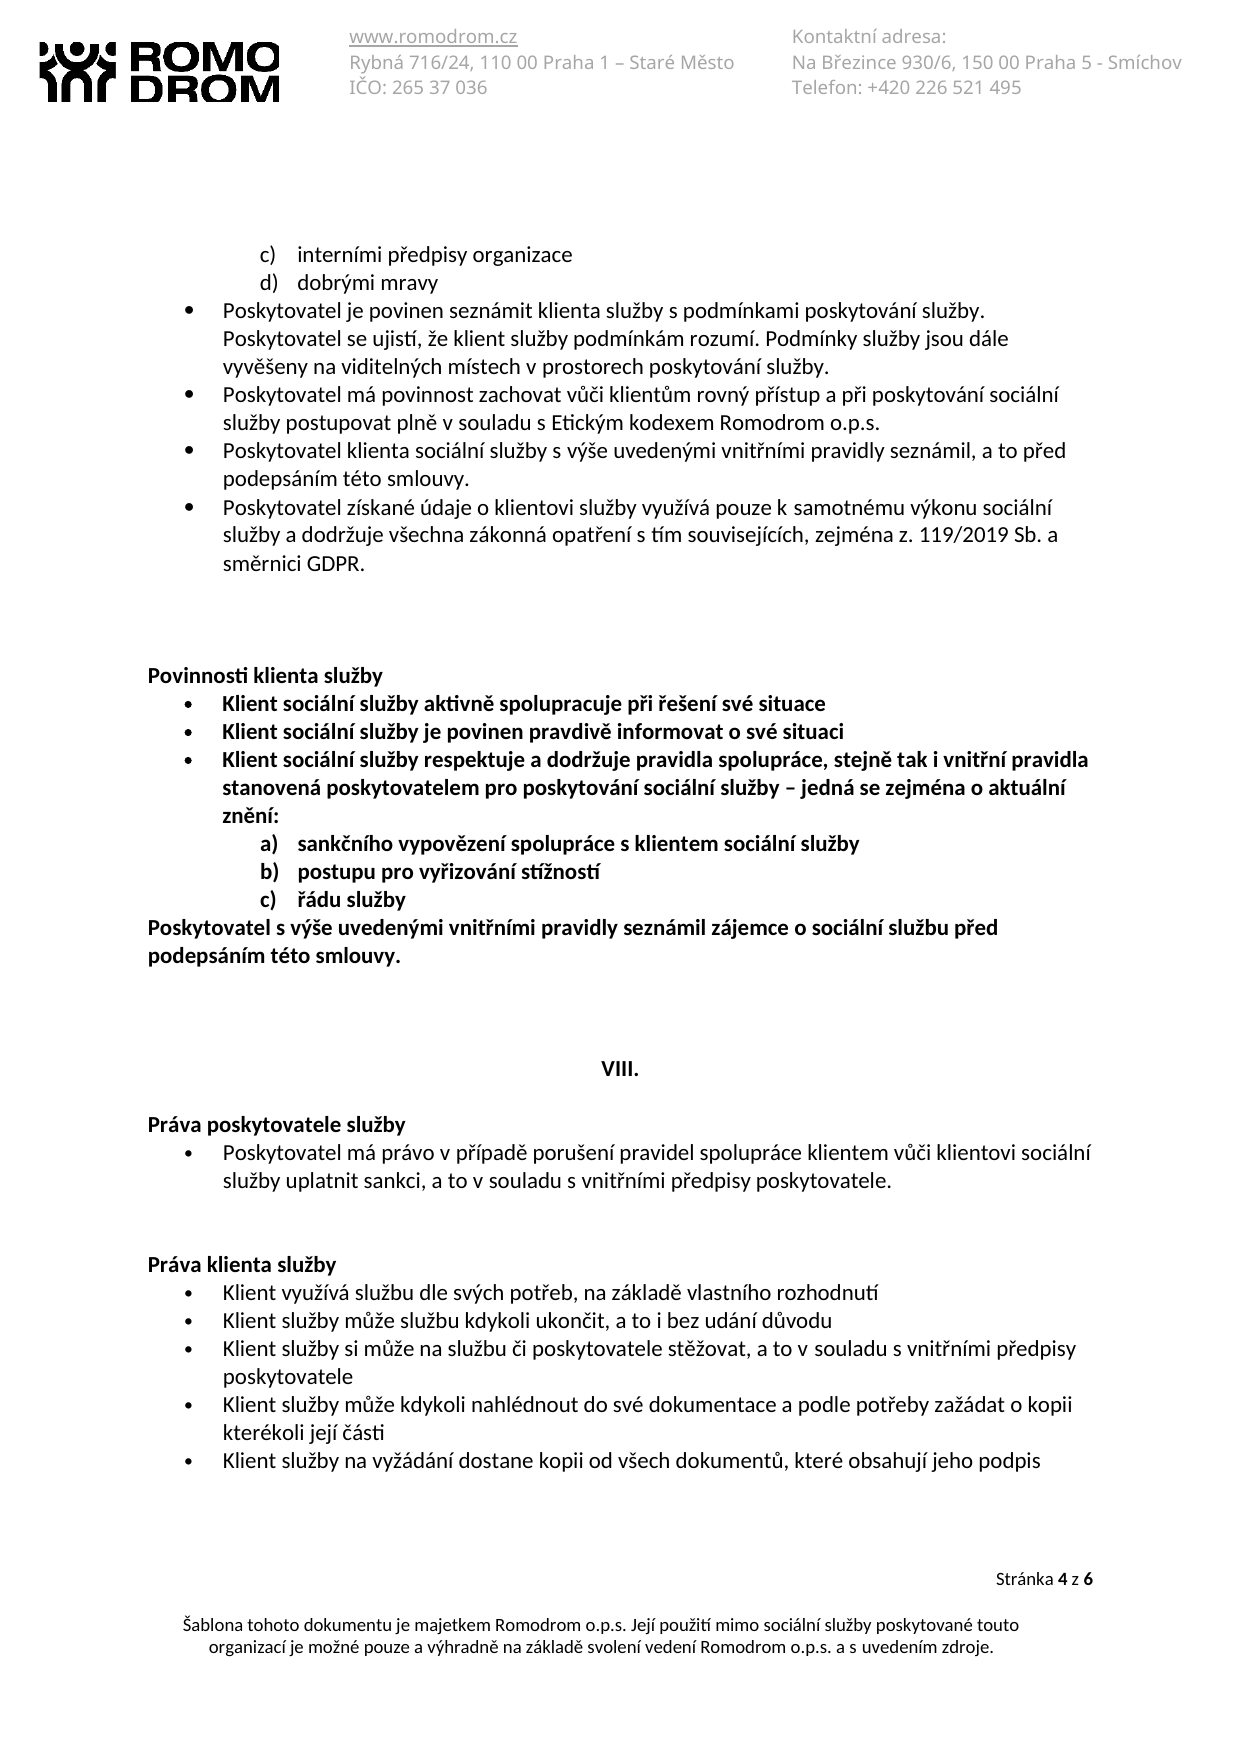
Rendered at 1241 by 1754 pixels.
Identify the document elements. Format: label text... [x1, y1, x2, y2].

list interními předpisy organizace [259, 240, 1093, 268]
list Klient služby může kdykoli nahlédnout do své dokumentace a podle potřeby zažádat o kopii kterékoli její části [185, 1390, 1093, 1446]
text VIII. [148, 1054, 1093, 1082]
list Klient sociální služby respektuje a dodržuje pravidla spolupráce, stejně tak i vnitřní pravidla stanovená poskytovatelem pro poskytování sociální služby – jedná se zejména o aktuální znění: [185, 745, 1093, 829]
list sankčního vypovězení spolupráce s klientem sociální služby [260, 829, 1093, 857]
list postupu pro vyřizování stížností [260, 857, 1093, 885]
text Práva poskytovatele služby [148, 1110, 1093, 1138]
text Poskytovatel s výše uvedenými vnitřními pravidly seznámil zájemce o sociální službu před podepsáním této smlouvy. [148, 913, 1093, 969]
text Práva klienta služby [148, 1250, 1093, 1278]
text Povinnosti klienta služby [148, 661, 1093, 689]
list řádu služby [260, 885, 1093, 913]
picture [38, 42, 279, 102]
list Poskytovatel klienta sociální služby s výše uvedenými vnitřními pravidly seznámil, a to před podepsáním této smlouvy. [185, 437, 1093, 493]
list Klient využívá službu dle svých potřeb, na základě vlastního rozhodnutí [185, 1278, 1093, 1306]
list dobrými mravy [259, 268, 1093, 296]
list Poskytovatel má povinnost zachovat vůči klientům rovný přístup a při poskytování sociální služby postupovat plně v souladu s Etickým kodexem Romodrom o.p.s. [185, 381, 1093, 437]
list Poskytovatel má právo v případě porušení pravidel spolupráce klientem vůči klientovi sociální služby uplatnit sankci, a to v souladu s vnitřními předpisy poskytovatele. [185, 1138, 1093, 1194]
list Poskytovatel získané údaje o klientovi služby využívá pouze k samotnému výkonu sociální služby a dodržuje všechna zákonná opatření s tím souvisejících, zejména z. 119/2019 Sb. a směrnici GDPR. [185, 493, 1093, 577]
list Klient služby si může na službu či poskytovatele stěžovat, a to v souladu s vnitřními předpisy poskytovatele [185, 1334, 1093, 1390]
list Klient služby na vyžádání dostane kopii od všech dokumentů, které obsahují jeho podpis [185, 1446, 1093, 1474]
list Klient sociální služby aktivně spolupracuje při řešení své situace [185, 689, 1093, 717]
list Klient sociální služby je povinen pravdivě informovat o své situaci [185, 717, 1093, 745]
list Klient služby může službu kdykoli ukončit, a to i bez udání důvodu [185, 1306, 1093, 1334]
list Poskytovatel je povinen seznámit klienta služby s podmínkami poskytování služby. Poskytovatel se ujistí, že klient služby podmínkám rozumí. Podmínky služby jsou dále vyvěšeny na viditelných místech v prostorech poskytování služby. [185, 296, 1093, 381]
